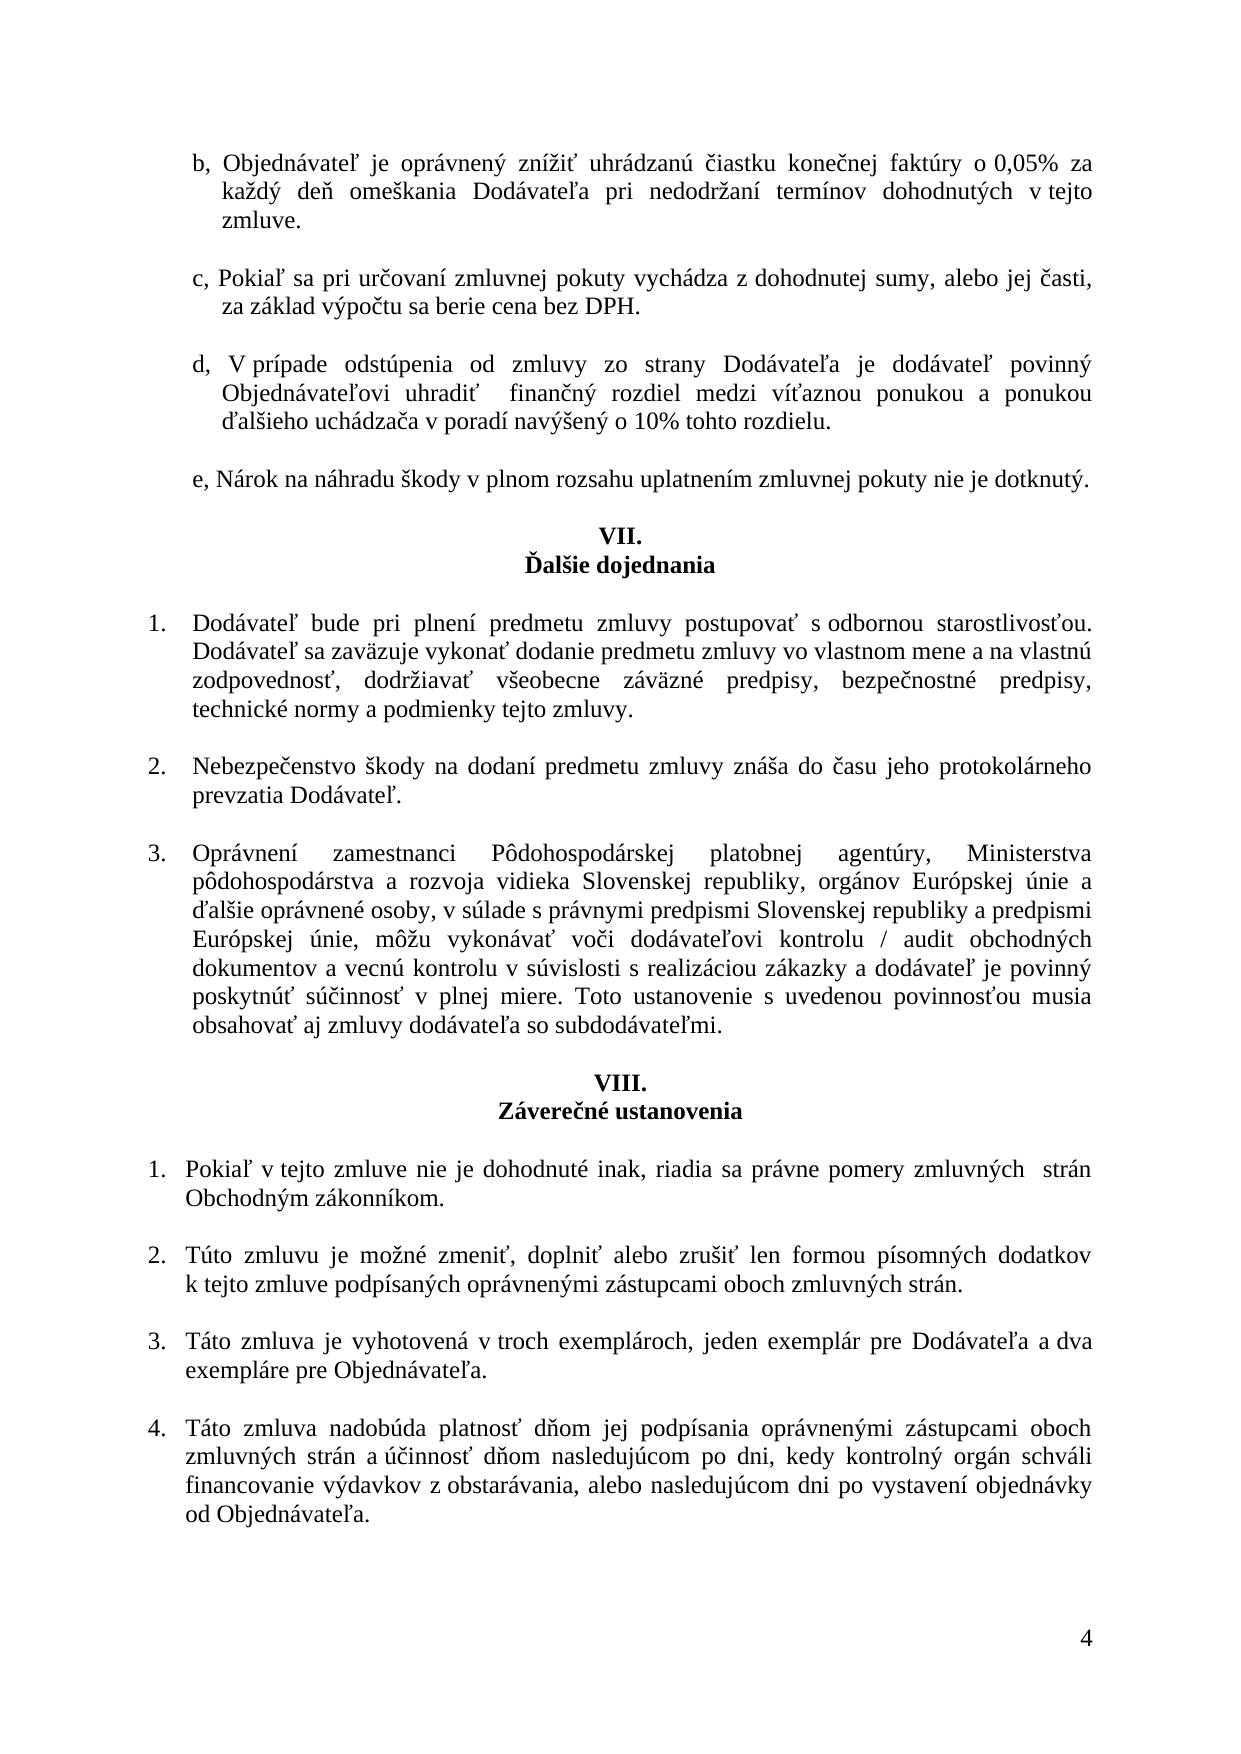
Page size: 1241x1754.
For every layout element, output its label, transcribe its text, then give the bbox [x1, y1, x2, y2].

text VIII. [148, 1068, 1092, 1096]
list Oprávnení zamestnanci Pôdohospodárskej platobnej agentúry, Ministerstva pôdohospodárstva a rozvoja vidieka Slovenskej republiky, orgánov Európskej únie a ďalšie oprávnené osoby, v súlade s právnymi predpismi Slovenskej republiky a predpismi Európskej únie, môžu vykonávať voči dodávateľovi kontrolu / audit obchodných dokumentov a vecnú kontrolu v súvislosti s realizáciou zákazky a dodávateľ je povinný poskytnúť súčinnosť v plnej miere. Toto ustanovenie s uvedenou povinnosťou musia obsahovať aj zmluvy dodávateľa so subdodávateľmi. [148, 838, 1092, 1039]
text c, Pokiaľ sa pri určovaní zmluvnej pokuty vychádza z dohodnutej sumy, alebo jej časti, za základ výpočtu sa berie cena bez DPH. [192, 263, 1092, 320]
text b, Objednávateľ je oprávnený znížiť uhrádzanú čiastku konečnej faktúry o 0,05% za každý deň omeškania Dodávateľa pri nedodržaní termínov dohodnutých v tejto zmluve. [192, 148, 1092, 234]
list Táto zmluva nadobúda platnosť dňom jej podpísania oprávnenými zástupcami oboch zmluvných strán a účinnosť dňom nasledujúcom po dni, kedy kontrolný orgán schváli financovanie výdavkov z obstarávania, alebo nasledujúcom dni po vystavení objednávky od Objednávateľa. [148, 1413, 1092, 1528]
list Táto zmluva je vyhotovená v troch exemplároch, jeden exemplár pre Dodávateľa a dva exempláre pre Objednávateľa. [148, 1326, 1092, 1384]
text d, V prípade odstúpenia od zmluvy zo strany Dodávateľa je dodávateľ povinný Objednávateľovi uhradiť finančný rozdiel medzi víťaznou ponukou a ponukou ďalšieho uchádzača v poradí navýšený o 10% tohto rozdielu. [192, 349, 1092, 435]
text Ďalšie dojednania [148, 550, 1092, 579]
list Nebezpečenstvo škody na dodaní predmetu zmluvy znáša do času jeho protokolárneho prevzatia Dodávateľ. [148, 751, 1092, 809]
text Záverečné ustanovenia [148, 1096, 1092, 1125]
text VII. [148, 521, 1092, 550]
list Dodávateľ bude pri plnení predmetu zmluvy postupovať s odbornou starostlivosťou. Dodávateľ sa zaväzuje vykonať dodanie predmetu zmluvy vo vlastnom mene a na vlastnú zodpovednosť, dodržiavať všeobecne záväzné predpisy, bezpečnostné predpisy, technické normy a podmienky tejto zmluvy. [148, 608, 1092, 723]
list Túto zmluvu je možné zmeniť, doplniť alebo zrušiť len formou písomných dodatkov k tejto zmluve podpísaných oprávnenými zástupcami oboch zmluvných strán. [148, 1240, 1092, 1298]
text e, Nárok na náhradu škody v plnom rozsahu uplatnením zmluvnej pokuty nie je dotknutý. [192, 464, 1092, 493]
list Pokiaľ v tejto zmluve nie je dohodnuté inak, riadia sa právne pomery zmluvných strán Obchodným zákonníkom. [148, 1154, 1092, 1211]
